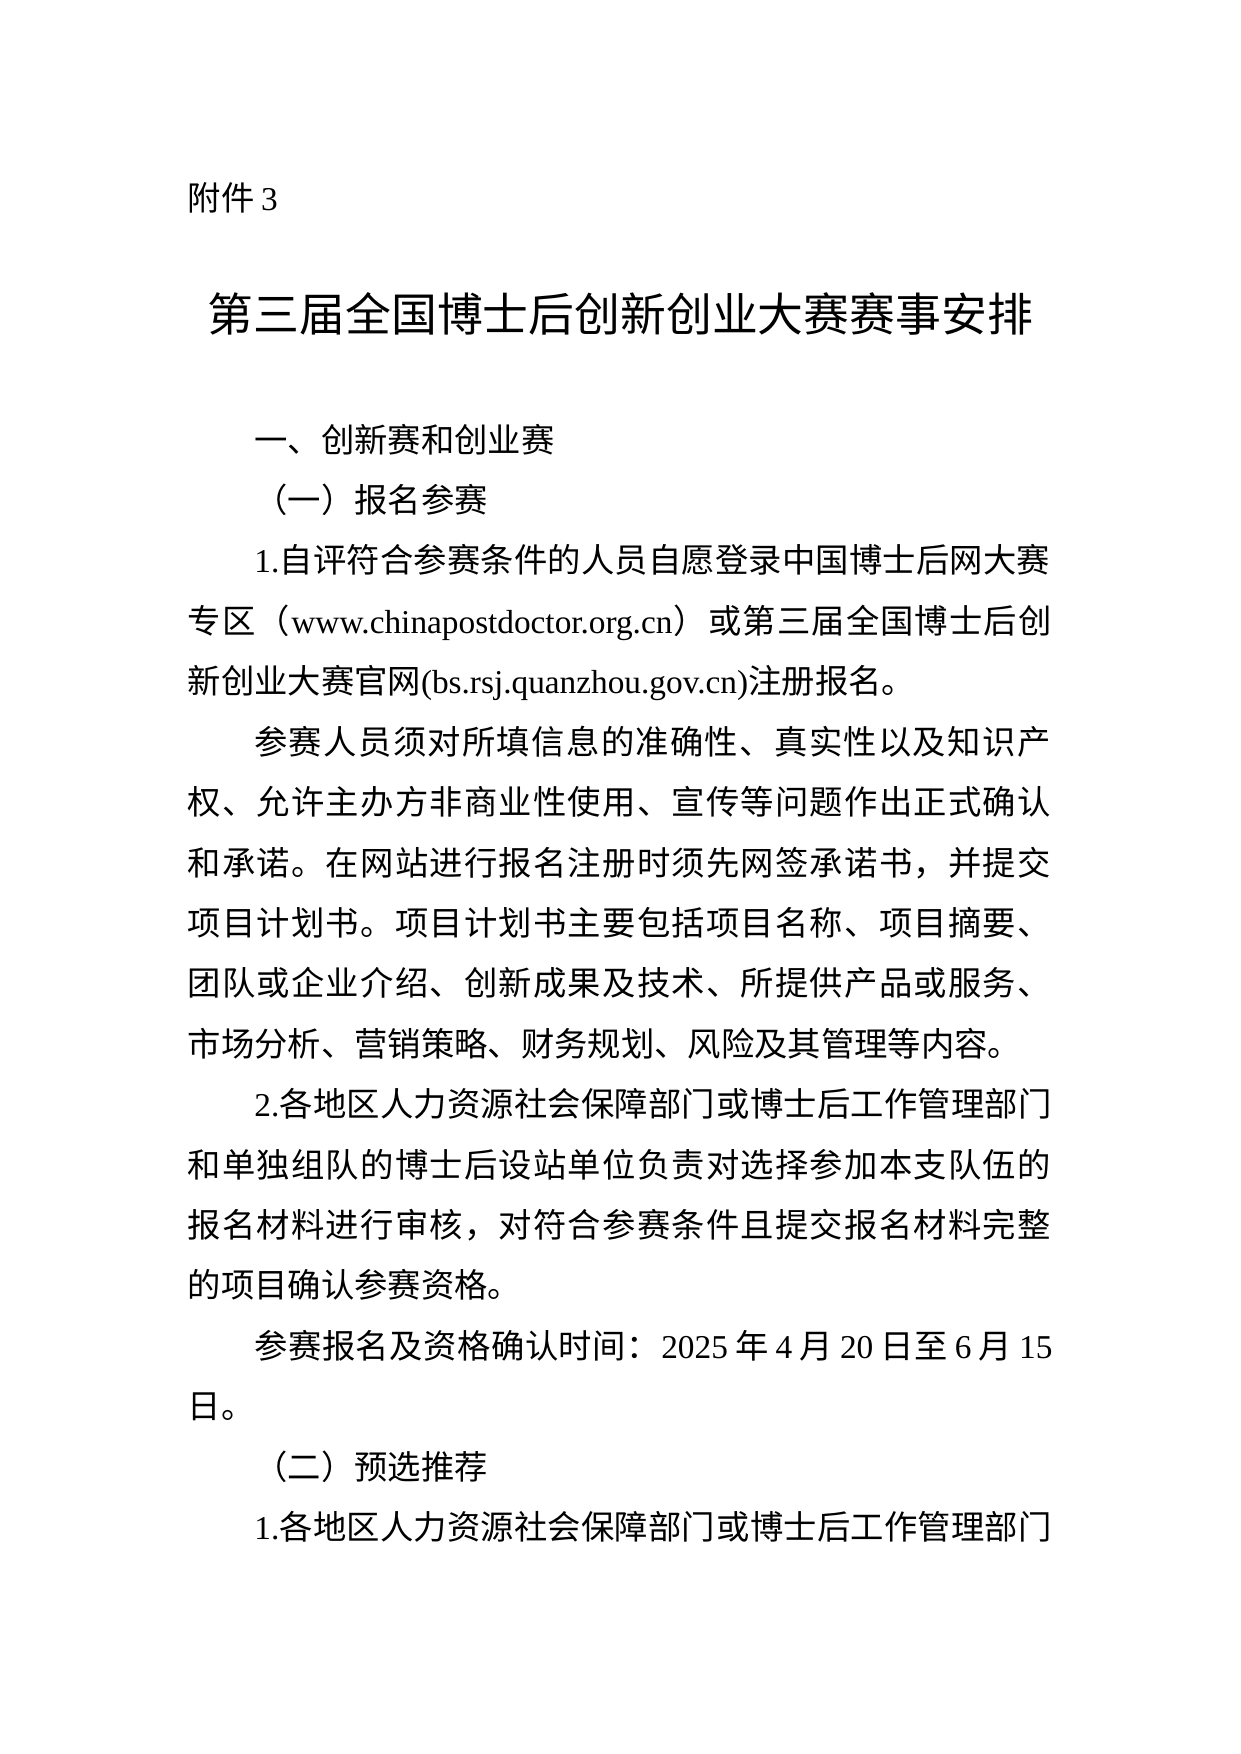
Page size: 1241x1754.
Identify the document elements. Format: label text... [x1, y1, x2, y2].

text 一、创新赛和创业赛 [187, 404, 1053, 464]
text 1.自评符合参赛条件的人员自愿登录中国博士后网大赛专区（www.chinapostdoctor.org.cn）或第三届全国博士后创新创业大赛官网(bs.rsj.quanzhou.gov.cn)注册报名。 [187, 524, 1053, 706]
text 参赛人员须对所填信息的准确性、真实性以及知识产权、允许主办方非商业性使用、宣传等问题作出正式确认和承诺。在网站进行报名注册时须先网签承诺书，并提交项目计划书。项目计划书主要包括项目名称、项目摘要、团队或企业介绍、创新成果及技术、所提供产品或服务、市场分析、营销策略、财务规划、风险及其管理等内容。 [187, 706, 1053, 1068]
text 第三届全国博士后创新创业大赛赛事安排 [187, 283, 1053, 343]
text 附件3 [187, 162, 1053, 222]
text （一）报名参赛 [187, 464, 1053, 524]
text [187, 1491, 1053, 1552]
text 2.各地区人力资源社会保障部门或博士后工作管理部门和单独组队的博士后设站单位负责对选择参加本支队伍的报名材料进行审核，对符合参赛条件且提交报名材料完整的项目确认参赛资格。 [187, 1068, 1053, 1310]
text （二）预选推荐 [187, 1431, 1053, 1491]
text 参赛报名及资格确认时间：2025年4月20日至6月15日。 [187, 1310, 1053, 1431]
